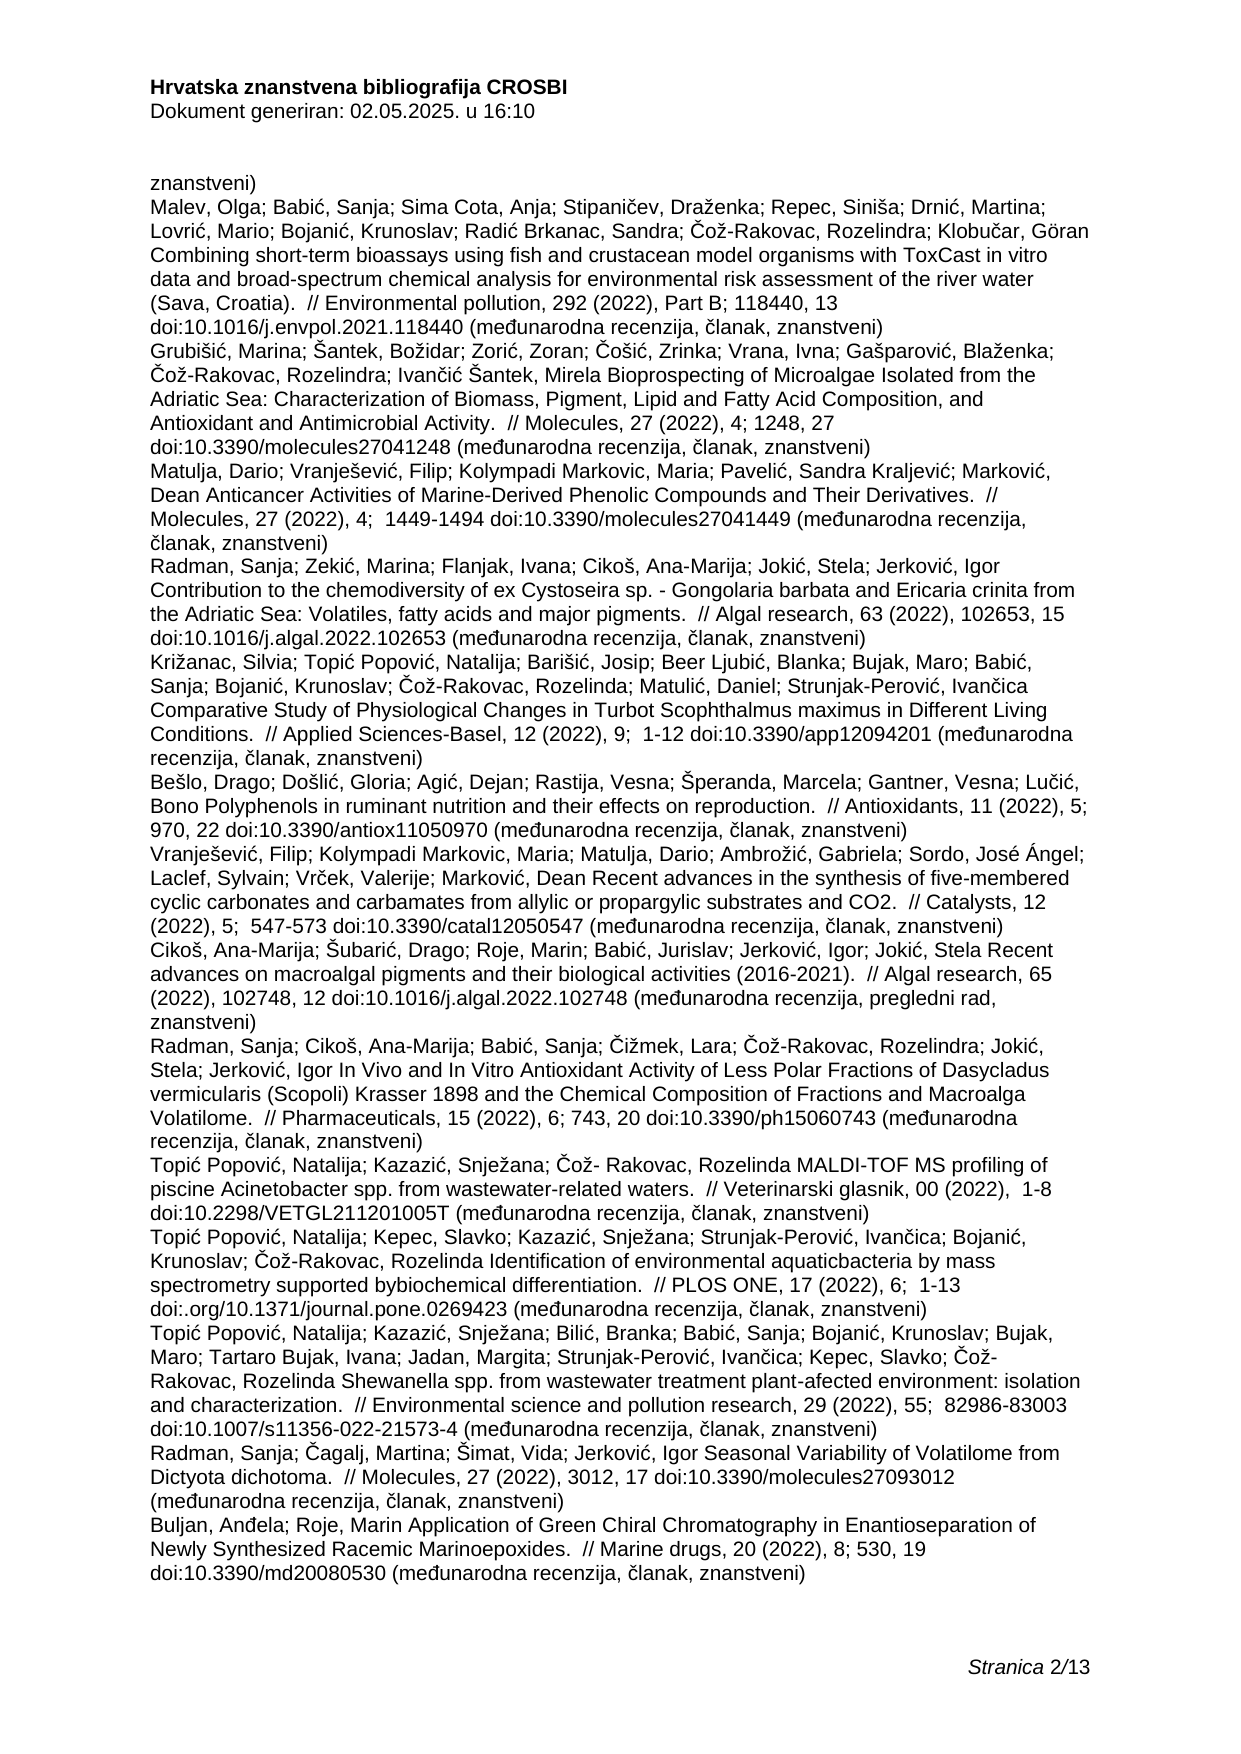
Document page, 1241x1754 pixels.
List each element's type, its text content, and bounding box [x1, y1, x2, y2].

text Radman, Sanja; Čagalj, Martina; Šimat, Vida; Jerković, Igor [150, 1441, 1090, 1513]
text Topić Popović, Natalija; Kepec, Slavko; Kazazić, Snježana; Strunjak-Perović, Ivančica; Bojanić, Krunoslav; Čož-Rakovac, Rozelinda [150, 1225, 1090, 1321]
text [150, 171, 1090, 195]
text Topić Popović, Natalija; Kazazić, Snježana; Bilić, Branka; Babić, Sanja; Bojanić, Krunoslav; Bujak, Maro; Tartaro Bujak, Ivana; Jadan, Margita; Strunjak-Perović, Ivančica; Kepec, Slavko; Čož- Rakovac, Rozelinda [150, 1321, 1090, 1441]
text Matulja, Dario; Vranješević, Filip; Kolympadi Markovic, Maria; Pavelić, Sandra Kraljević; Marković, Dean [150, 458, 1090, 554]
text Bešlo, Drago; Došlić, Gloria; Agić, Dejan; Rastija, Vesna; Šperanda, Marcela; Gantner, Vesna; Lučić, Bono [150, 770, 1090, 842]
text Vranješević, Filip; Kolympadi Markovic, Maria; Matulja, Dario; Ambrožić, Gabriela; Sordo, José Ángel; Laclef, Sylvain; Vrček, Valerije; Marković, Dean [150, 842, 1090, 938]
text Malev, Olga; Babić, Sanja; Sima Cota, Anja; Stipaničev, Draženka; Repec, Siniša; Drnić, Martina; Lovrić, Mario; Bojanić, Krunoslav; Radić Brkanac, Sandra; Čož-Rakovac, Rozelindra; Klobučar, Göran [150, 195, 1090, 339]
text Cikoš, Ana-Marija; Šubarić, Drago; Roje, Marin; Babić, Jurislav; Jerković, Igor; Jokić, Stela [150, 938, 1090, 1033]
text Križanac, Silvia; Topić Popović, Natalija; Barišić, Josip; Beer Ljubić, Blanka; Bujak, Maro; Babić, Sanja; Bojanić, Krunoslav; Čož-Rakovac, Rozelinda; Matulić, Daniel; Strunjak-Perović, Ivančica [150, 650, 1090, 770]
text Topić Popović, Natalija; Kazazić, Snježana; Čož- Rakovac, Rozelinda [150, 1153, 1090, 1225]
text Buljan, Anđela; Roje, Marin [150, 1513, 1090, 1584]
text Radman, Sanja; Zekić, Marina; Flanjak, Ivana; Cikoš, Ana-Marija; Jokić, Stela; Jerković, Igor [150, 554, 1090, 650]
text Grubišić, Marina; Šantek, Božidar; Zorić, Zoran; Čošić, Zrinka; Vrana, Ivna; Gašparović, Blaženka; Čož-Rakovac, Rozelindra; Ivančić Šantek, Mirela [150, 339, 1090, 458]
text Radman, Sanja; Cikoš, Ana-Marija; Babić, Sanja; Čižmek, Lara; Čož-Rakovac, Rozelindra; Jokić, Stela; Jerković, Igor [150, 1033, 1090, 1153]
